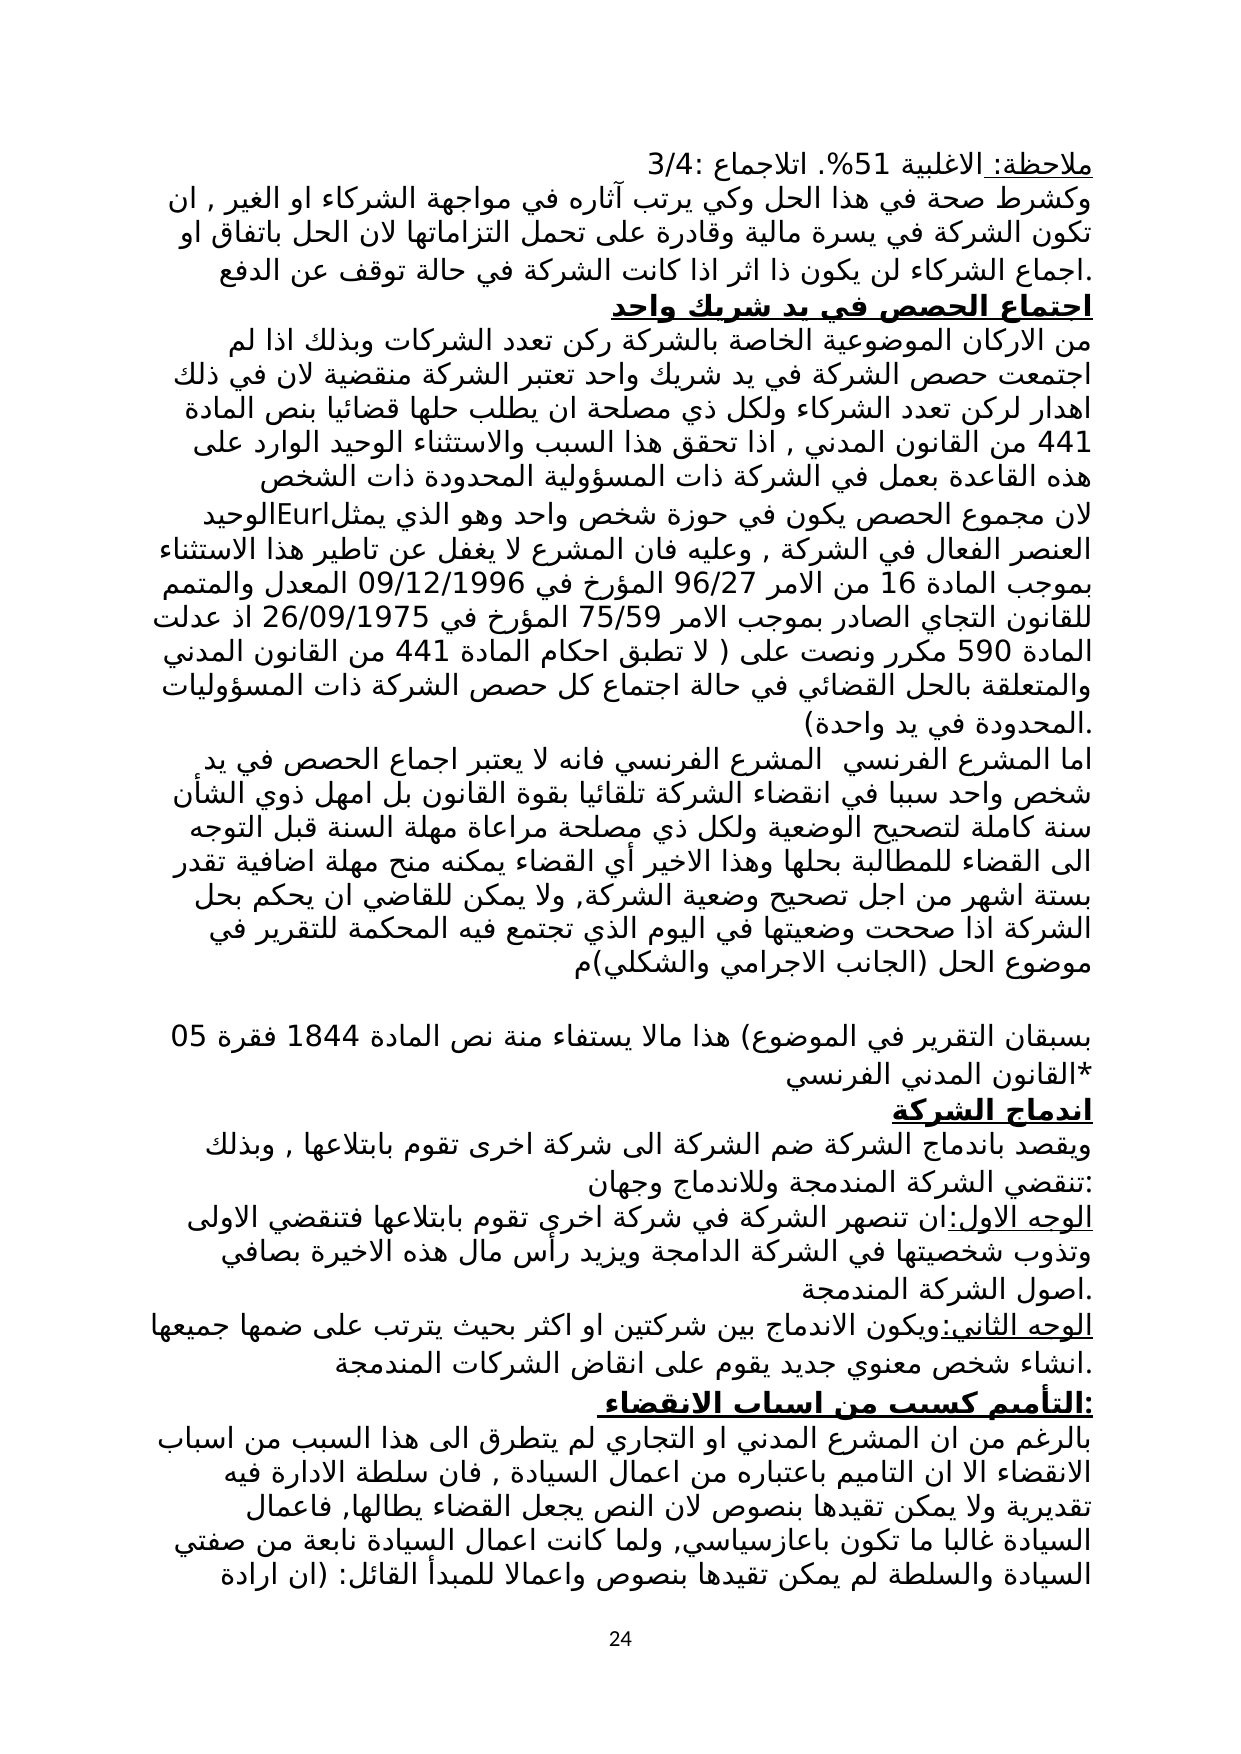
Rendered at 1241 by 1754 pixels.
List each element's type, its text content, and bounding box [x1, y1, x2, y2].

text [148, 1382, 1093, 1591]
text اجتماع الحصص في يد شريك واحد من الاركان الموضوعية الخاصة بالشركة ركن تعدد الشركات وبذلك اذا لم اجتمعت حصص الشركة في يد شريك واحد تعتبر الشركة منقضية لان في ذلك اهدار لركن تعدد الشركاء ولكل ذي مصلحة ان يطلب حلها قضائيا بنص المادة 441 من القانون المدني , اذا تحقق هذا السبب والاستثناء الوحيد الوارد على هذه القاعدة بعمل في الشركة ذات المسؤولية المحدودة ذات الشخص الوحيدEurlلان مجموع الحصص يكون في حوزة شخص واحد وهو الذي يمثل العنصر الفعال في الشركة , وعليه فان المشرع لا يغفل عن تاطير هذا الاستثناء بموجب المادة 16 من الامر 96/27 المؤرخ في 09/12/1996 المعدل والمتمم للقانون التجاي الصادر بموجب الامر 75/59 المؤرخ في 26/09/1975 اذ عدلت المادة 590 مكرر ونصت على ( لا تطبق احكام المادة 441 من القانون المدني والمتعلقة بالحل القضائي في حالة اجتماع كل حصص الشركة ذات المسؤوليات المحدودة في يد واحدة). اما المشرع الفرنسي المشرع الفرنسي فانه لا يعتبر اجماع الحصص في يد شخص واحد سببا في انقضاء الشركة تلقائيا بقوة القانون بل امهل ذوي الشأن سنة كاملة لتصحيح الوضعية ولكل ذي مصلحة مراعاة مهلة السنة قبل التوجه الى القضاء للمطالبة بحلها وهذا الاخير أي القضاء يمكنه منح مهلة اضافية تقدر بستة اشهر من اجل تصحيح وضعية الشركة, ولا يمكن للقاضي ان يحكم بحل الشركة اذا صححت وضعيتها في اليوم الذي تجتمع فيه المحكمة للتقرير في موضوع الحل (الجانب الاجرامي والشكلي)م بسبقان التقرير في الموضوع) هذا مالا يستفاء منة نص المادة 1844 فقرة 05 القانون المدني الفرنسي* اندماج الشركة ويقصد باندماج الشركة ضم الشركة الى شركة اخرى تقوم بابتلاعها , وبذلك تنقضي الشركة المندمجة وللاندماج وجهان: الوجه الاول:ان تنصهر الشركة في شركة اخرى تقوم بابتلاعها فتنقضي الاولى وتذوب شخصيتها في الشركة الدامجة ويزيد رأس مال هذه الاخيرة بصافي اصول الشركة المندمجة. الوجه الثاني:ويكون الاندماج بين شركتين او اكثر بحيث يترتب على ضمها جميعها انشاء شخص معنوي جديد يقوم على انقاض الشركات المندمجة. [148, 289, 1093, 1382]
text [148, 148, 1093, 289]
